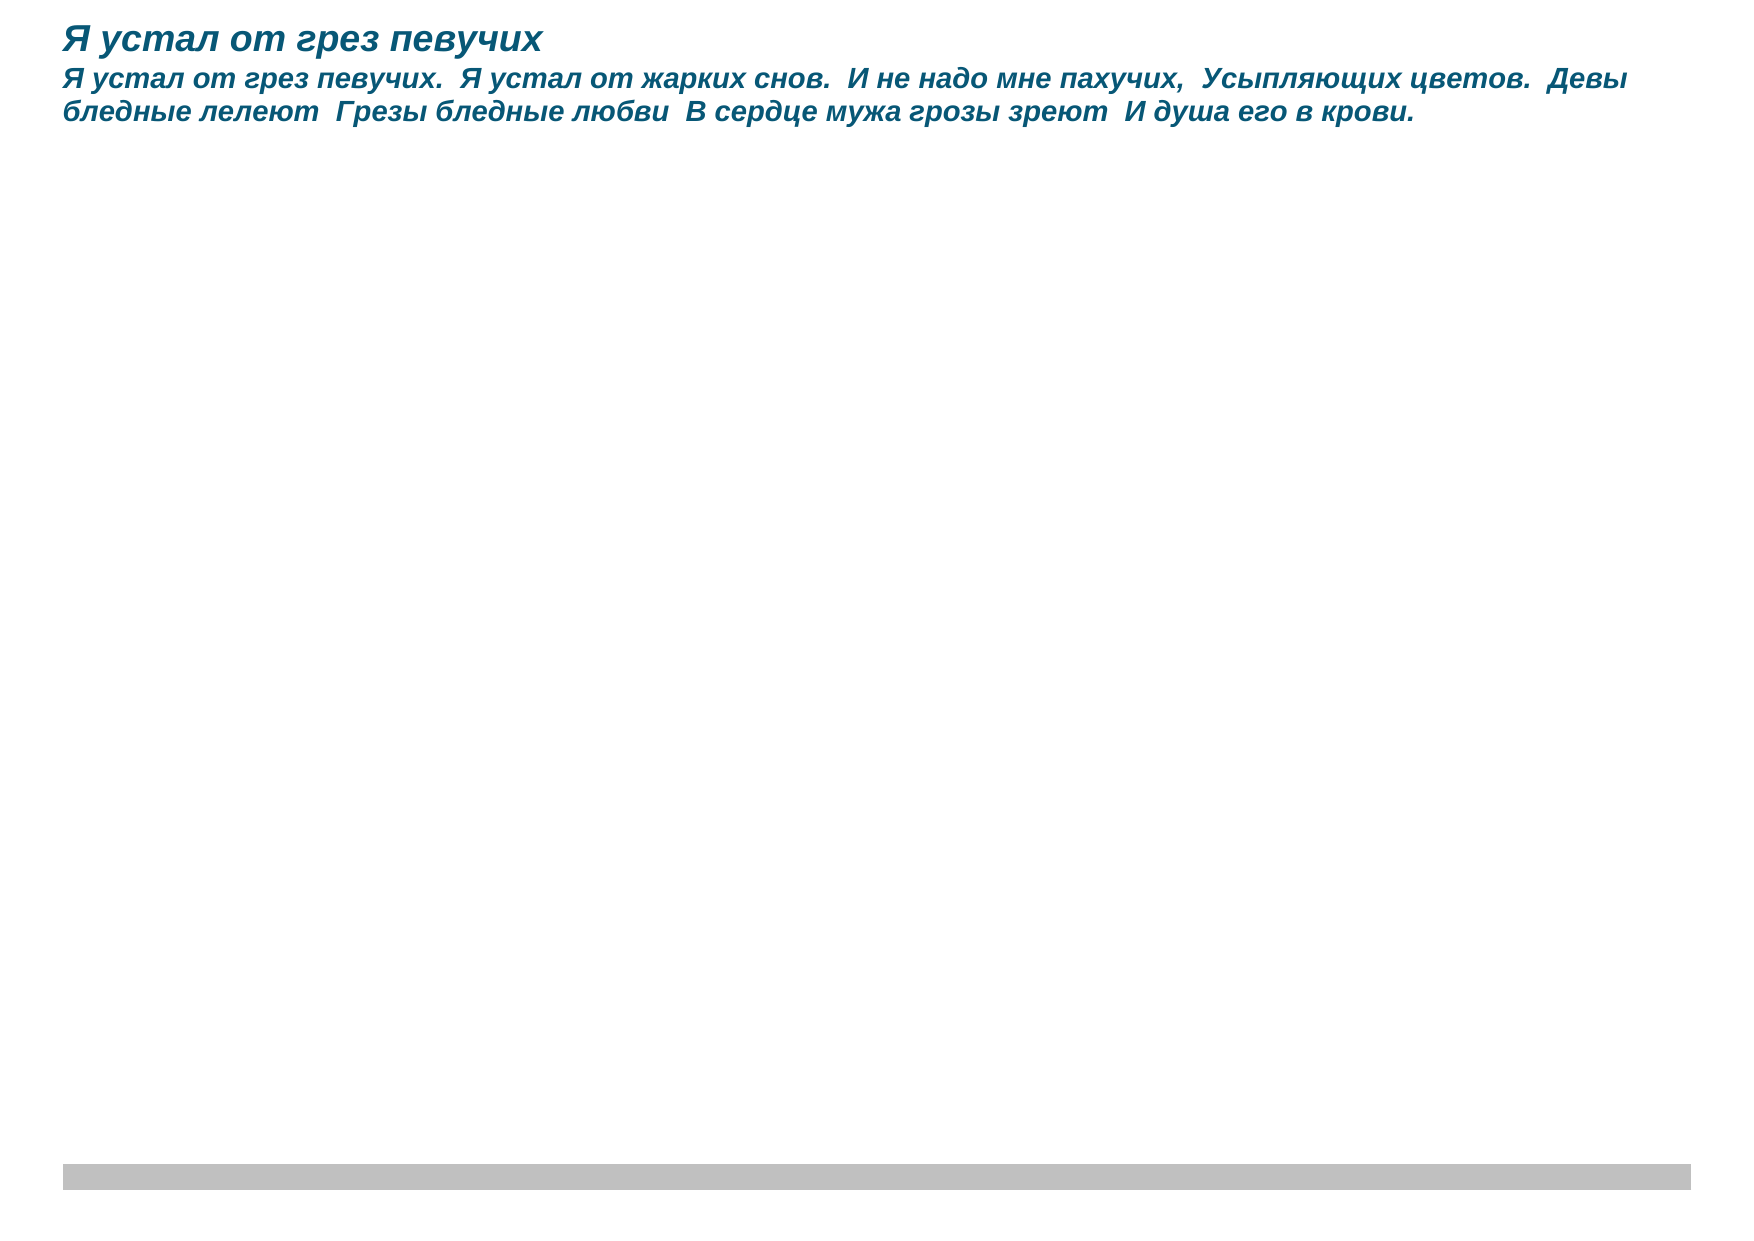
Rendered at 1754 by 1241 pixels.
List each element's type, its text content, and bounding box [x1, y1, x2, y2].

subtitle Я устал от грез певучих [62, 17, 1691, 60]
text Я устал от грез певучих. [62, 61, 1691, 128]
